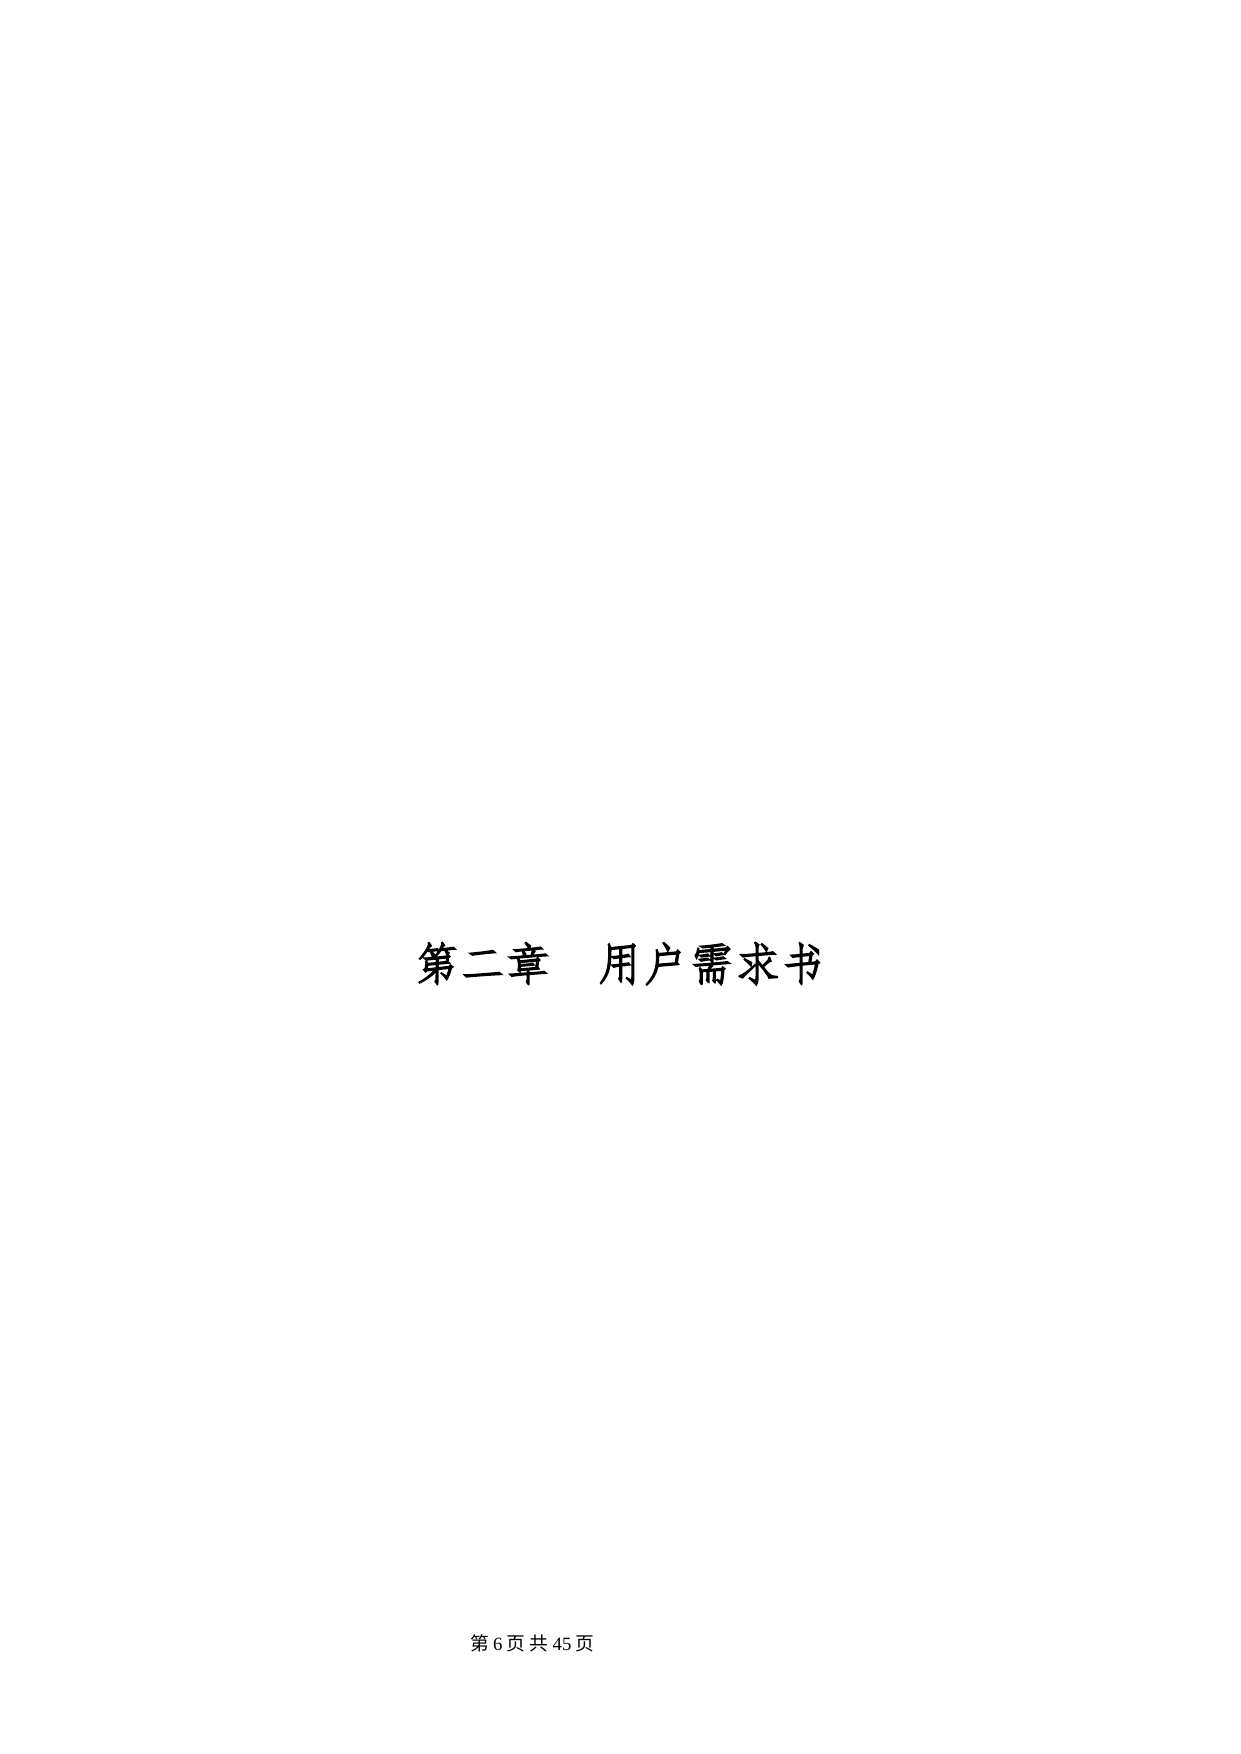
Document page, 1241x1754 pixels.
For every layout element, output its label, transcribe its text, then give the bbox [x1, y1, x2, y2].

subtitle 第二章 用户需求书 [112, 928, 1128, 993]
